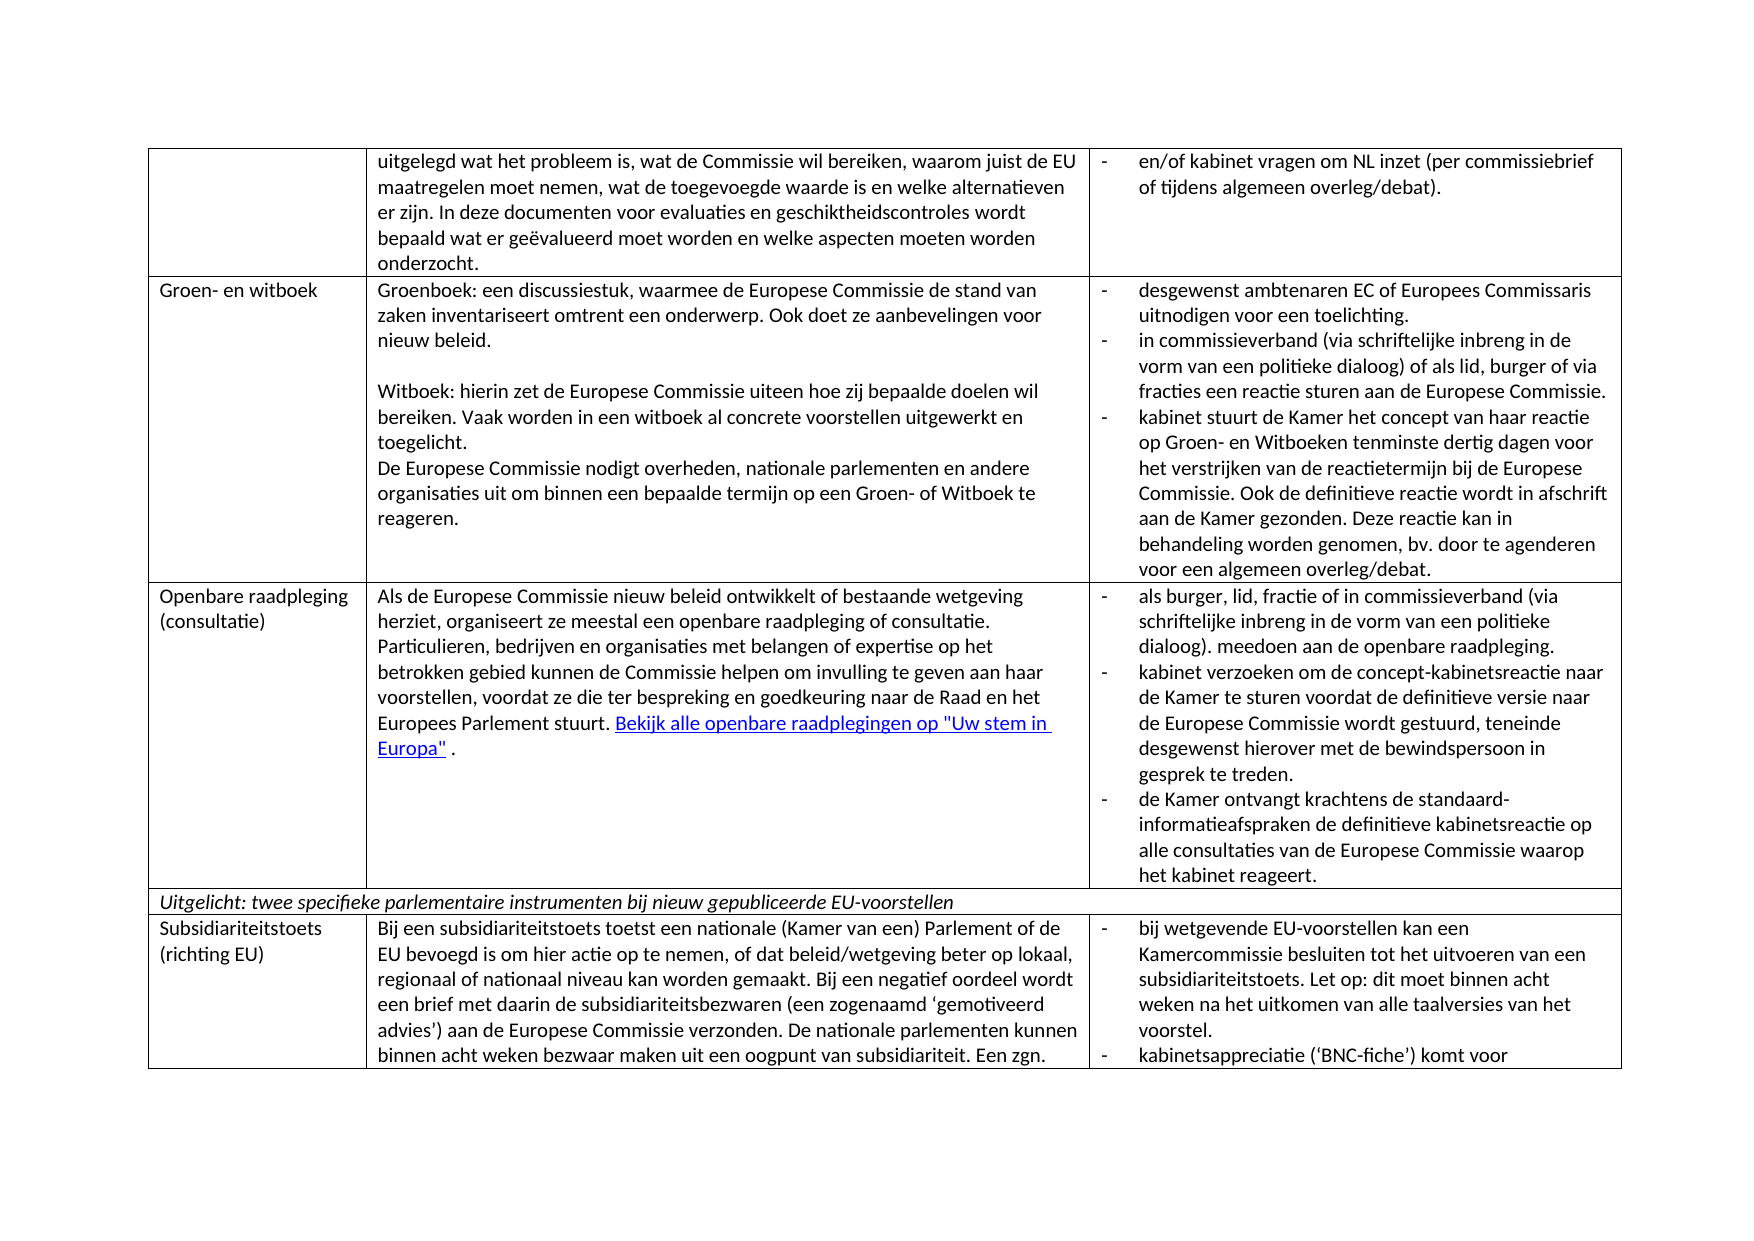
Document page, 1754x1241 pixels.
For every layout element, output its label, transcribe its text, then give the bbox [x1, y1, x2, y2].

table_cell Groenboek: een discussiestuk, waarmee de Europese Commissie de stand van zaken inventariseert omtrent een onderwerp. Ook doet ze aanbevelingen voor nieuw beleid. Witboek: hierin zet de Europese Commissie uiteen hoe zij bepaalde doelen wil bereiken. Vaak worden in een witboek al concrete voorstellen uitgewerkt en toegelicht. De Europese Commissie nodigt overheden, nationale parlementen en andere organisaties uit om binnen een bepaalde termijn op een Groen- of Witboek te reageren. [367, 277, 1089, 582]
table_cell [149, 915, 366, 1068]
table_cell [367, 149, 1089, 276]
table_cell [149, 149, 366, 276]
table_cell desgewenst ambtenaren EC of Europees Commissaris uitnodigen voor een toelichting. in commissieverband (via schriftelijke inbreng in de vorm van een politieke dialoog) of als lid, burger of via fracties een reactie sturen aan de Europese Commissie. kabinet stuurt de Kamer het concept van haar reactie op Groen- en Witboeken tenminste dertig dagen voor het verstrijken van de reactietermijn bij de Europese Commissie. Ook de definitieve reactie wordt in afschrift aan de Kamer gezonden. Deze reactie kan in behandeling worden genomen, bv. door te agenderen voor een algemeen overleg/debat. [1090, 277, 1621, 582]
table_cell Openbare raadpleging (consultatie) [149, 583, 366, 888]
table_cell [1090, 915, 1621, 1068]
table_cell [1090, 149, 1621, 276]
table_cell Uitgelicht: twee specifieke parlementaire instrumenten bij nieuw gepubliceerde EU-voorstellen [149, 889, 1621, 914]
table_cell als burger, lid, fractie of in commissieverband (via schriftelijke inbreng in de vorm van een politieke dialoog). meedoen aan de openbare raadpleging. kabinet verzoeken om de concept-kabinetsreactie naar de Kamer te sturen voordat de definitieve versie naar de Europese Commissie wordt gestuurd, teneinde desgewenst hierover met de bewindspersoon in gesprek te treden. de Kamer ontvangt krachtens de standaard-informatieafspraken de definitieve kabinetsreactie op alle consultaties van de Europese Commissie waarop het kabinet reageert. [1090, 583, 1621, 888]
table_cell Als de Europese Commissie nieuw beleid ontwikkelt of bestaande wetgeving herziet, organiseert ze meestal een openbare raadpleging of consultatie. Particulieren, bedrijven en organisaties met belangen of expertise op het betrokken gebied kunnen de Commissie helpen om invulling te geven aan haar voorstellen, voordat ze die ter bespreking en goedkeuring naar de Raad en het Europees Parlement stuurt. Bekijk alle openbare raadplegingen op "Uw stem in Europa" . [367, 583, 1089, 888]
table_cell Groen- en witboek [149, 277, 366, 582]
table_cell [367, 915, 1089, 1068]
